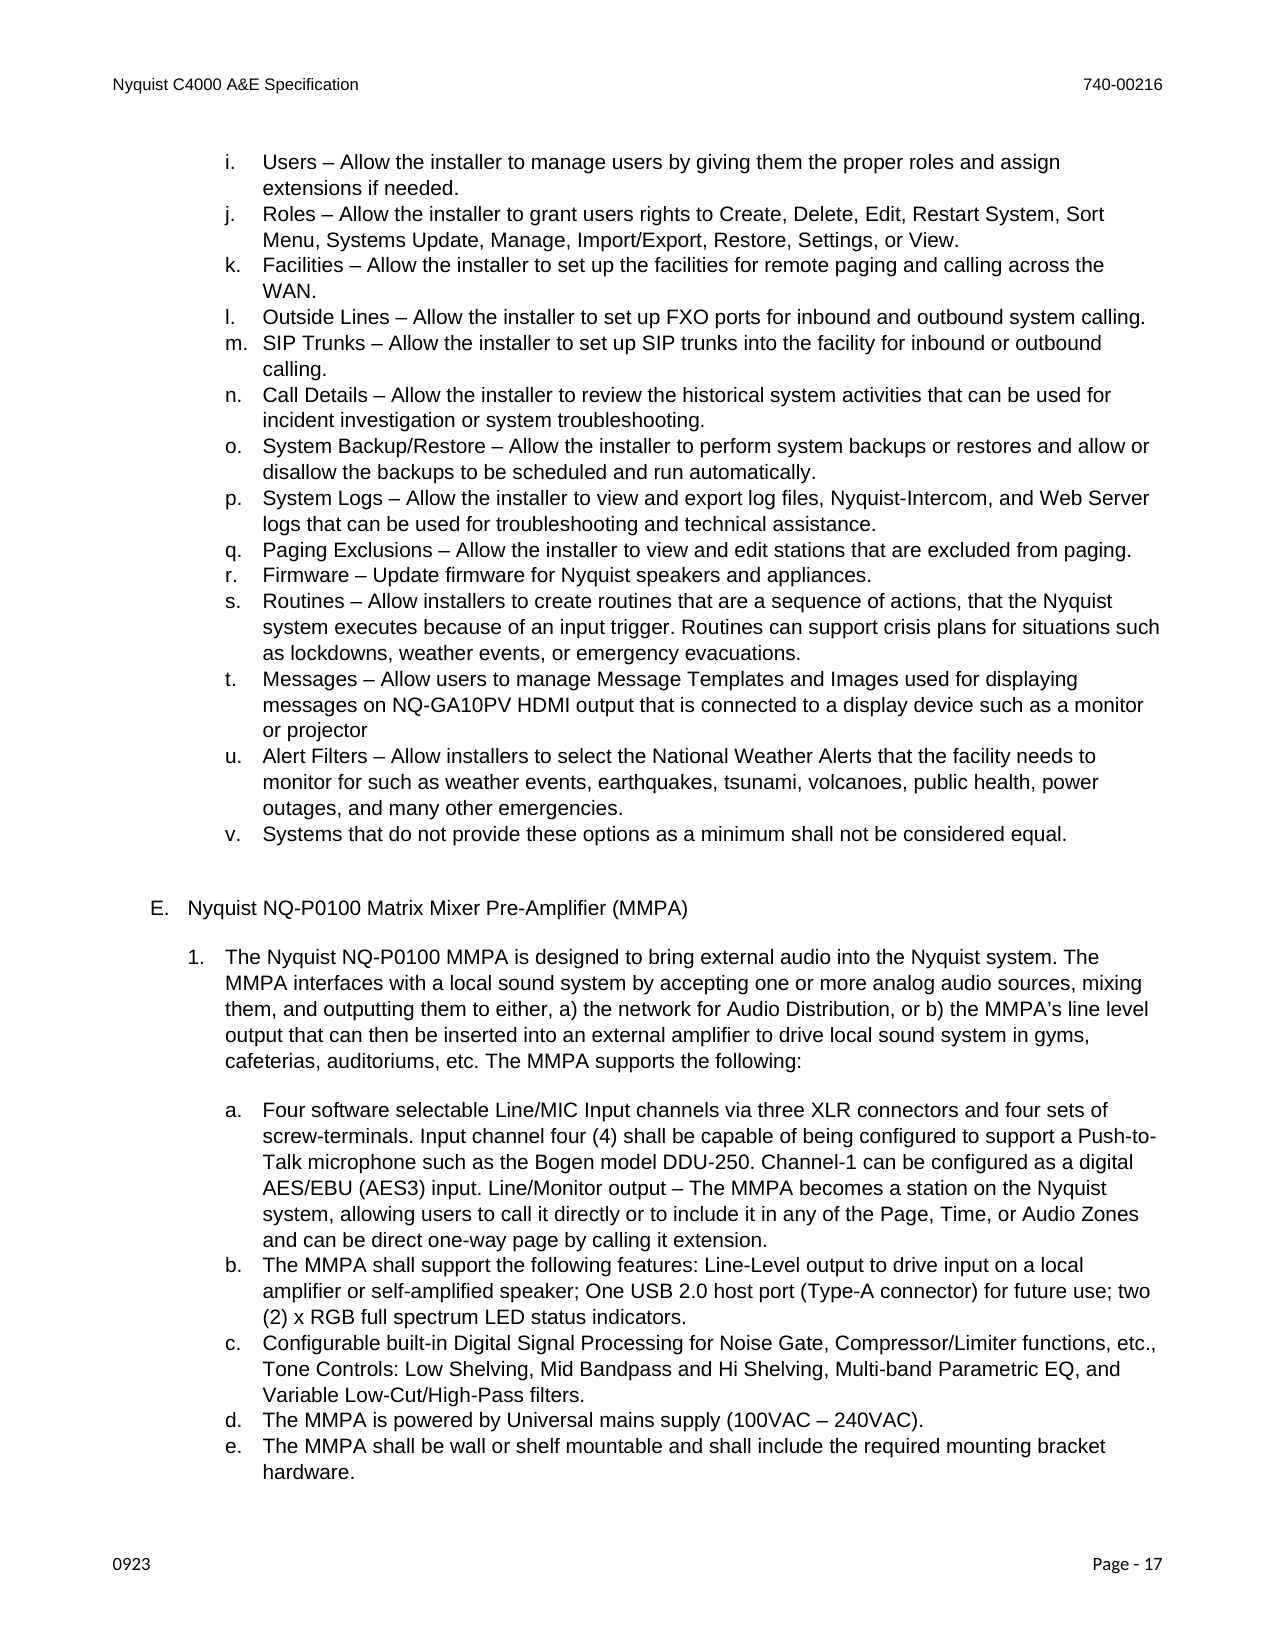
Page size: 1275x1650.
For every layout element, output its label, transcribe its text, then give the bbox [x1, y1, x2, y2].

list SIP Trunks – Allow the installer to set up SIP trunks into the facility for inbound or outbound calling. [225, 331, 1162, 381]
list Routines – Allow installers to create routines that are a sequence of actions, that the Nyquist system executes because of an input trigger. Routines can support crisis plans for situations such as lockdowns, weather events, or emergency evacuations. [225, 589, 1162, 665]
list Firmware – Update firmware for Nyquist speakers and appliances. [225, 563, 1162, 587]
list The MMPA shall support the following features: Line-Level output to drive input on a local amplifier or self-amplified speaker; One USB 2.0 host port (Type-A connector) for future use; two (2) x RGB full spectrum LED status indicators. [225, 1253, 1162, 1329]
list The Nyquist NQ-P0100 MMPA is designed to bring external audio into the Nyquist system. The MMPA interfaces with a local sound system by accepting one or more analog audio sources, mixing them, and outputting them to either, a) the network for Audio Distribution, or b) the MMPA’s line level output that can then be inserted into an external amplifier to drive local sound system in gyms, cafeterias, auditoriums, etc. The MMPA supports the following: [187, 945, 1162, 1072]
list The MMPA shall be wall or shelf mountable and shall include the required mounting bracket hardware. [225, 1434, 1162, 1484]
list Facilities – Allow the installer to set up the facilities for remote paging and calling across the WAN. [225, 253, 1162, 303]
list Roles – Allow the installer to grant users rights to Create, Delete, Edit, Restart System, Sort Menu, Systems Update, Manage, Import/Export, Restore, Settings, or View. [225, 202, 1162, 251]
list Nyquist NQ-P0100 Matrix Mixer Pre-Amplifier (MMPA) [150, 895, 1162, 919]
list Alert Filters – Allow installers to select the National Weather Alerts that the facility needs to monitor for such as weather events, earthquakes, tsunami, volcanoes, public health, power outages, and many other emergencies. [225, 744, 1162, 820]
list Call Details – Allow the installer to review the historical system activities that can be used for incident investigation or system troubleshooting. [225, 382, 1162, 432]
list Users – Allow the installer to manage users by giving them the proper roles and assign extensions if needed. [225, 150, 1162, 200]
list Paging Exclusions – Allow the installer to view and edit stations that are excluded from paging. [225, 537, 1162, 561]
list Four software selectable Line/MIC Input channels via three XLR connectors and four sets of screw-terminals. Input channel four (4) shall be capable of being configured to support a Push-to-Talk microphone such as the Bogen model DDU-250. Channel-1 can be configured as a digital AES/EBU (AES3) input. Line/Monitor output – The MMPA becomes a station on the Nyquist system, allowing users to call it directly or to include it in any of the Page, Time, or Audio Zones and can be direct one-way page by calling it extension. [225, 1098, 1162, 1251]
list Outside Lines – Allow the installer to set up FXO ports for inbound and outbound system calling. [225, 305, 1162, 329]
list Systems that do not provide these options as a minimum shall not be considered equal. [225, 822, 1162, 846]
list The MMPA is powered by Universal mains supply (100VAC – 240VAC). [225, 1408, 1162, 1432]
list System Logs – Allow the installer to view and export log files, Nyquist-Intercom, and Web Server logs that can be used for troubleshooting and technical assistance. [225, 486, 1162, 536]
list System Backup/Restore – Allow the installer to perform system backups or restores and allow or disallow the backups to be scheduled and run automatically. [225, 434, 1162, 484]
list Messages – Allow users to manage Message Templates and Images used for displaying messages on NQ-GA10PV HDMI output that is connected to a display device such as a monitor or projector [225, 667, 1162, 742]
list Configurable built-in Digital Signal Processing for Noise Gate, Compressor/Limiter functions, etc., Tone Controls: Low Shelving, Mid Bandpass and Hi Shelving, Multi-band Parametric EQ, and Variable Low-Cut/High-Pass filters. [225, 1331, 1162, 1406]
